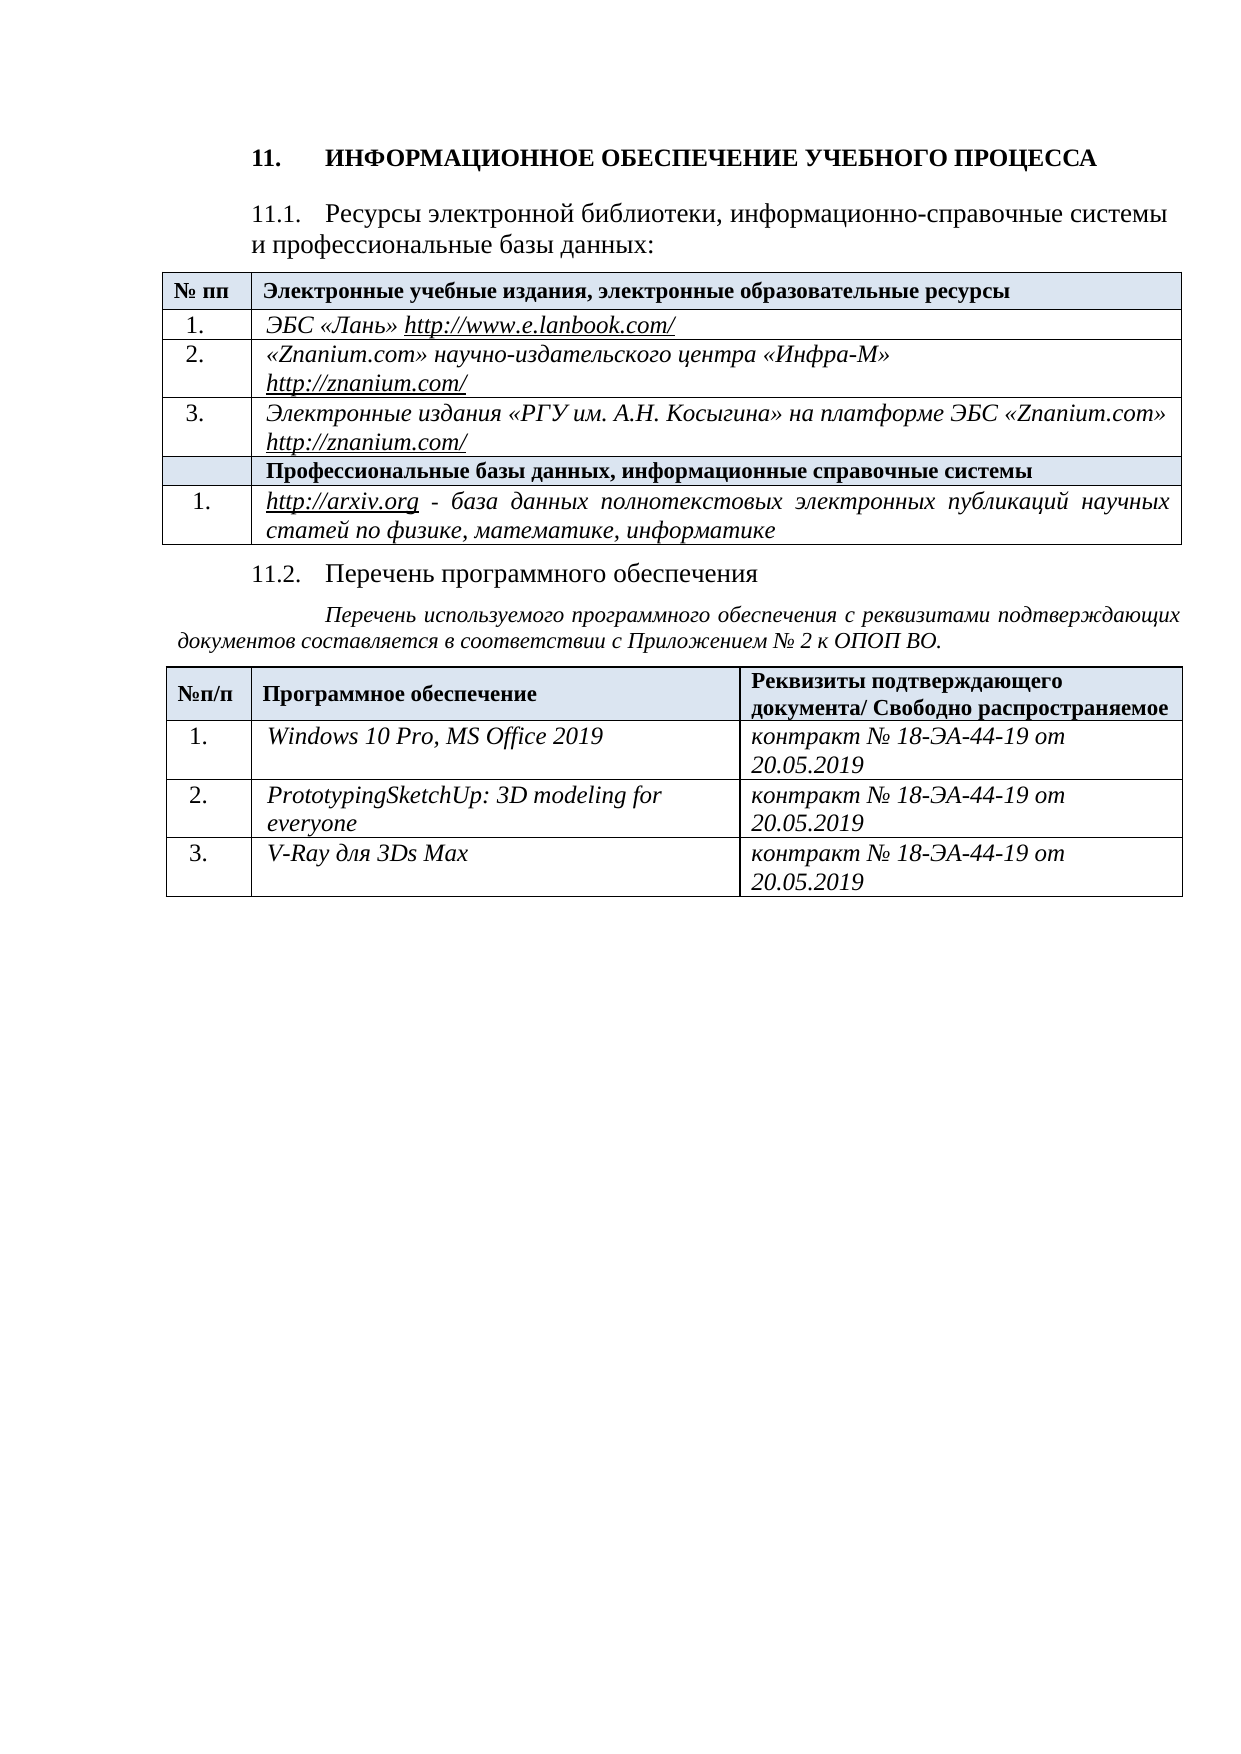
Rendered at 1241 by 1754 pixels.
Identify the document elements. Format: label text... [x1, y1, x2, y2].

table_cell контракт № 18-ЭА-44-19 от 20.05.2019 [741, 838, 1182, 896]
table_cell Профессиональные базы данных, информационные справочные системы [252, 457, 1181, 485]
table_cell http://arxiv.org - база данных полнотекстовых электронных публикаций научных статей по физике, математике, информатике [252, 486, 1181, 544]
subtitle Ресурсы электронной библиотеки, информационно-справочные системы и профессиональные базы данных: [251, 197, 1181, 259]
table_cell «Znanium.com» научно-издательского центра «Инфра-М» http://znanium.com/ [252, 340, 1181, 397]
table_cell V-Ray для 3Ds Max [252, 838, 739, 896]
table_cell [163, 340, 251, 397]
table_cell [163, 310, 251, 338]
table_header Реквизиты подтверждающего документа/ Свободно распространяемое [741, 668, 1182, 720]
table_cell [163, 398, 251, 456]
table_header Программное обеспечение [252, 668, 739, 720]
table_header № пп [163, 273, 251, 309]
table_cell ЭБС «Лань» http://www.e.lanbook.com/ [252, 310, 1181, 338]
table_cell [167, 721, 251, 779]
table_cell [167, 838, 251, 896]
table_cell контракт № 18-ЭА-44-19 от 20.05.2019 [741, 721, 1182, 779]
table_cell контракт № 18-ЭА-44-19 от 20.05.2019 [741, 780, 1182, 837]
subtitle ИНФОРМАЦИОННОЕ ОБЕСПЕЧЕНИЕ УЧЕБНОГО ПРОЦЕССА [251, 143, 1181, 172]
table_cell PrototypingSketchUp: 3D modeling for everyone [252, 780, 739, 837]
table_cell [167, 780, 251, 837]
list Перечень используемого программного обеспечения с реквизитами подтверждающих документов составляется в соответствии с Приложением № 2 к ОПОП ВО. [177, 601, 1181, 654]
table_cell [163, 486, 251, 544]
subtitle Перечень программного обеспечения [251, 557, 1181, 589]
table_cell Windows 10 Pro, MS Office 2019 [252, 721, 739, 779]
table_cell [163, 457, 251, 485]
table_cell Электронные издания «РГУ им. А.Н. Косыгина» на платформе ЭБС «Znanium.com» http://znanium.com/ [252, 398, 1181, 456]
table_header Электронные учебные издания, электронные образовательные ресурсы [252, 273, 1181, 309]
table_header №п/п [167, 668, 251, 720]
